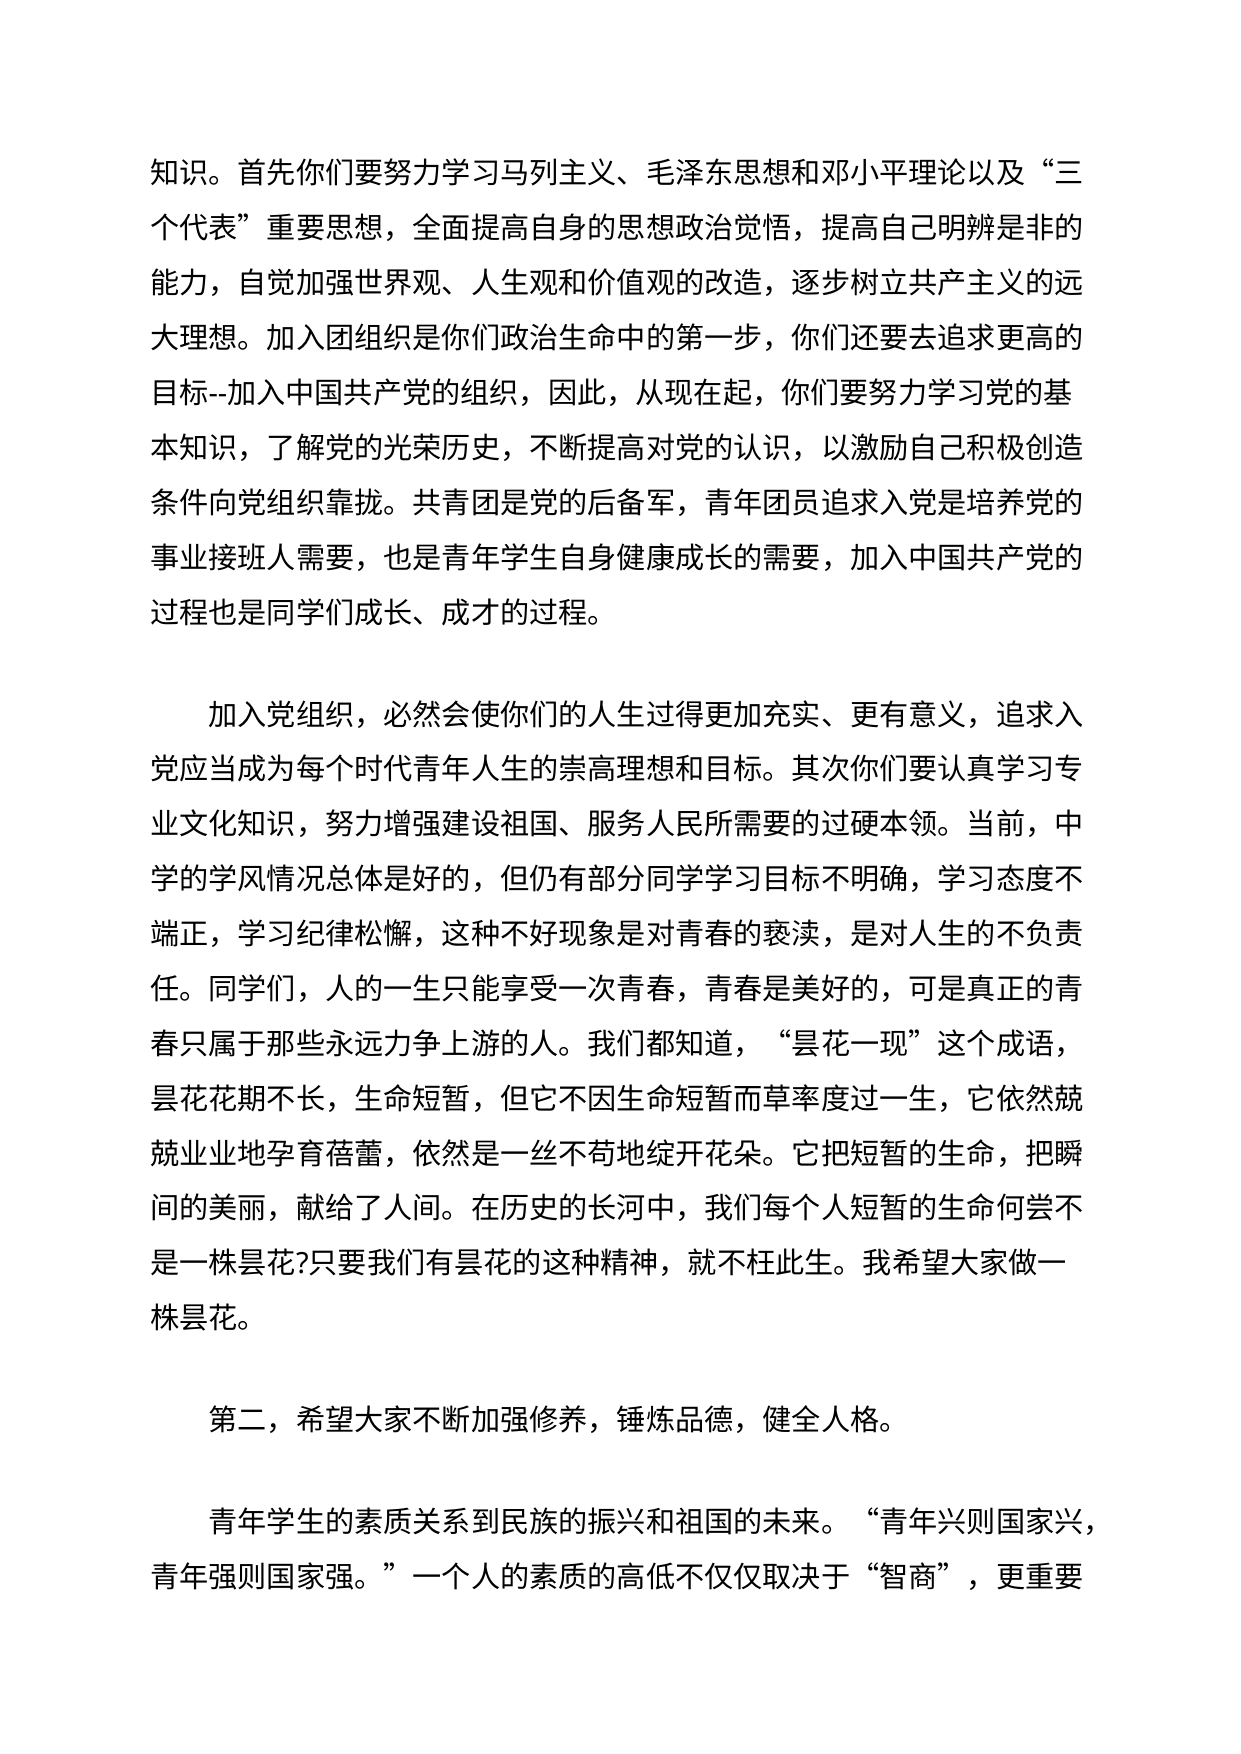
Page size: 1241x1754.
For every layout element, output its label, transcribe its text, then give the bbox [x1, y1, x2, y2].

text 加入党组织，必然会使你们的人生过得更加充实、更有意义，追求入党应当成为每个时代青年人生的崇高理想和目标。其次你们要认真学习专业文化知识，努力增强建设祖国、服务人民所需要的过硬本领。当前，中学的学风情况总体是好的，但仍有部分同学学习目标不明确，学习态度不端正，学习纪律松懈，这种不好现象是对青春的亵渎，是对人生的不负责任。同学们，人的一生只能享受一次青春，青春是美好的，可是真正的青春只属于那些永远力争上游的人。我们都知道，“昙花一现”这个成语，昙花花期不长，生命短暂，但它不因生命短暂而草率度过一生，它依然兢兢业业地孕育蓓蕾，依然是一丝不苟地绽开花朵。它把短暂的生命，把瞬间的美丽，献给了人间。在历史的长河中，我们每个人短暂的生命何尝不是一株昙花?只要我们有昙花的这种精神，就不枉此生。我希望大家做一株昙花。 [150, 691, 1090, 1337]
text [150, 150, 1090, 632]
text 第二，希望大家不断加强修养，锤炼品德，健全人格。 [150, 1397, 1090, 1439]
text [150, 1498, 1090, 1596]
